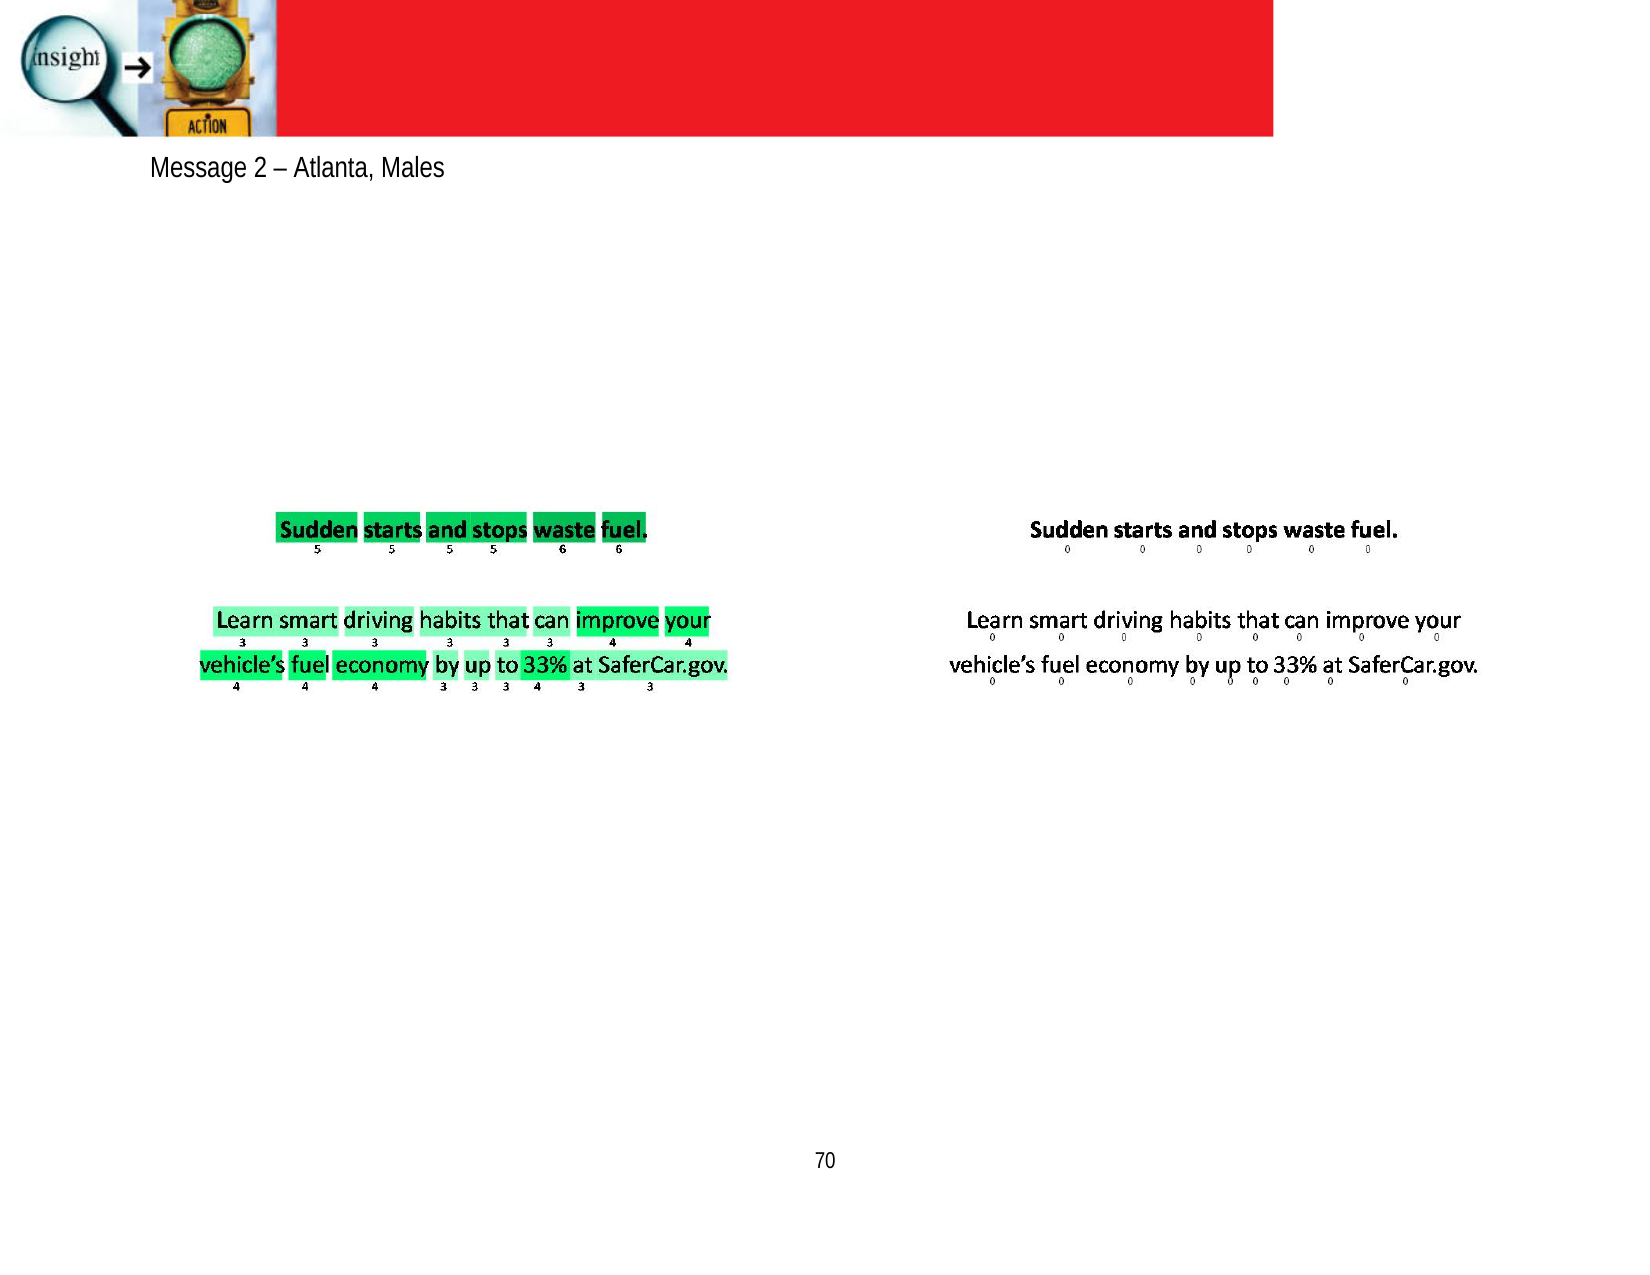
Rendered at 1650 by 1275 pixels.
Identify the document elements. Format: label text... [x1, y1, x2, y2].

picture [81, 355, 1582, 920]
picture [0, 0, 1274, 143]
text Message 2 – Atlanta, Males [150, 150, 1500, 183]
